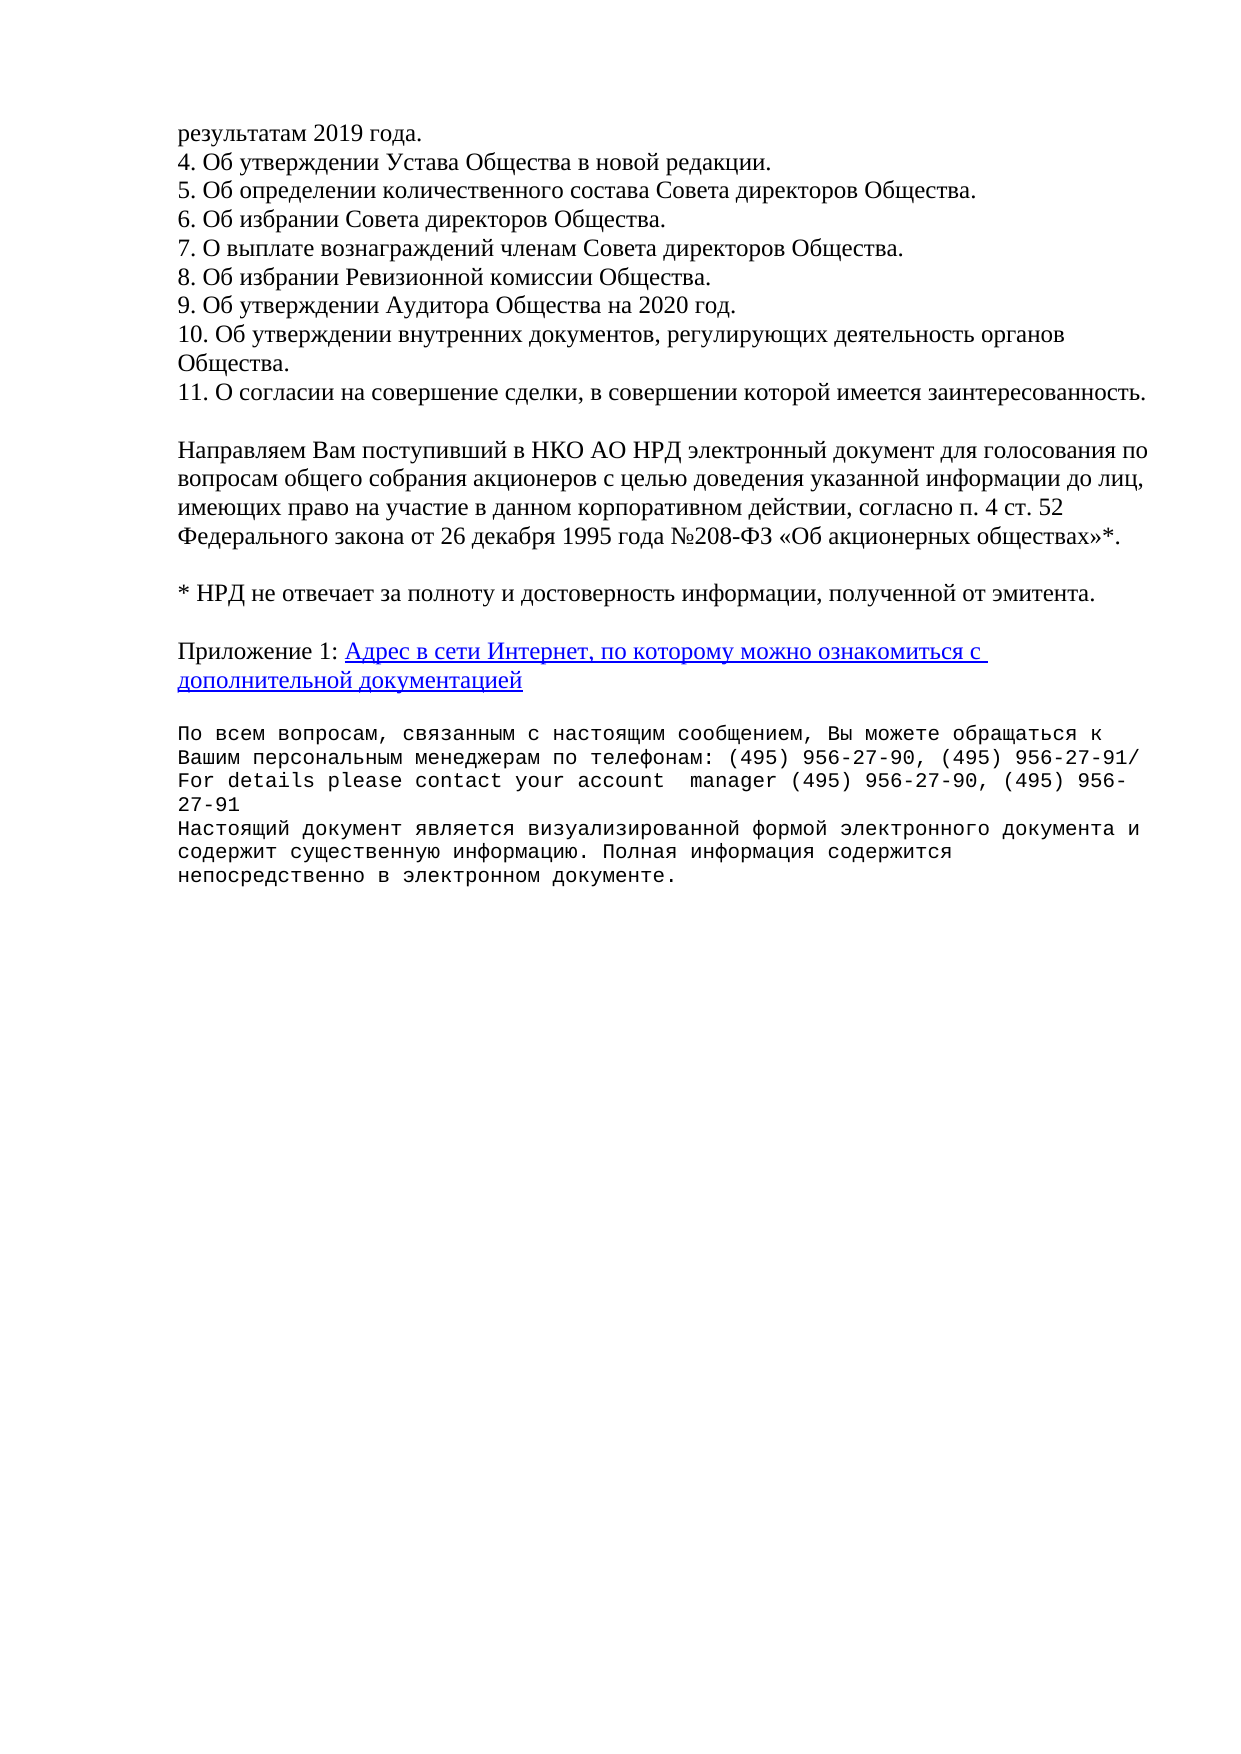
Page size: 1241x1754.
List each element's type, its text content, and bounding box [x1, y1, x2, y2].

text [177, 118, 1152, 406]
text По всем вопросам, связанным с настоящим сообщением, Вы можете обращаться к Вашим персональным менеджерам по телефонам: (495) 956-27-90, (495) 956-27-91/ For details please contact your account manager (495) 956-27-90, (495) 956-27-91 [177, 723, 1152, 818]
text Настоящий документ является визуализированной формой электронного документа и содержит существенную информацию. Полная информация содержится непосредственно в электронном документе. [177, 818, 1152, 889]
text Направляем Вам поступивший в НКО АО НРД электронный документ для голосования по вопросам общего собрания акционеров с целью доведения указанной информации до лиц, имеющих право на участие в данном корпоративном действии, согласно п. 4 ст. 52 Федерального закона от 26 декабря 1995 года №208-ФЗ «Об акционерных обществах»*. * НРД не отвечает за полноту и достоверность информации, полученной от эмитента. [177, 435, 1152, 607]
text Приложение 1: Адрес в сети Интернет, по которому можно ознакомиться с дополнительной документацией [177, 636, 1152, 694]
